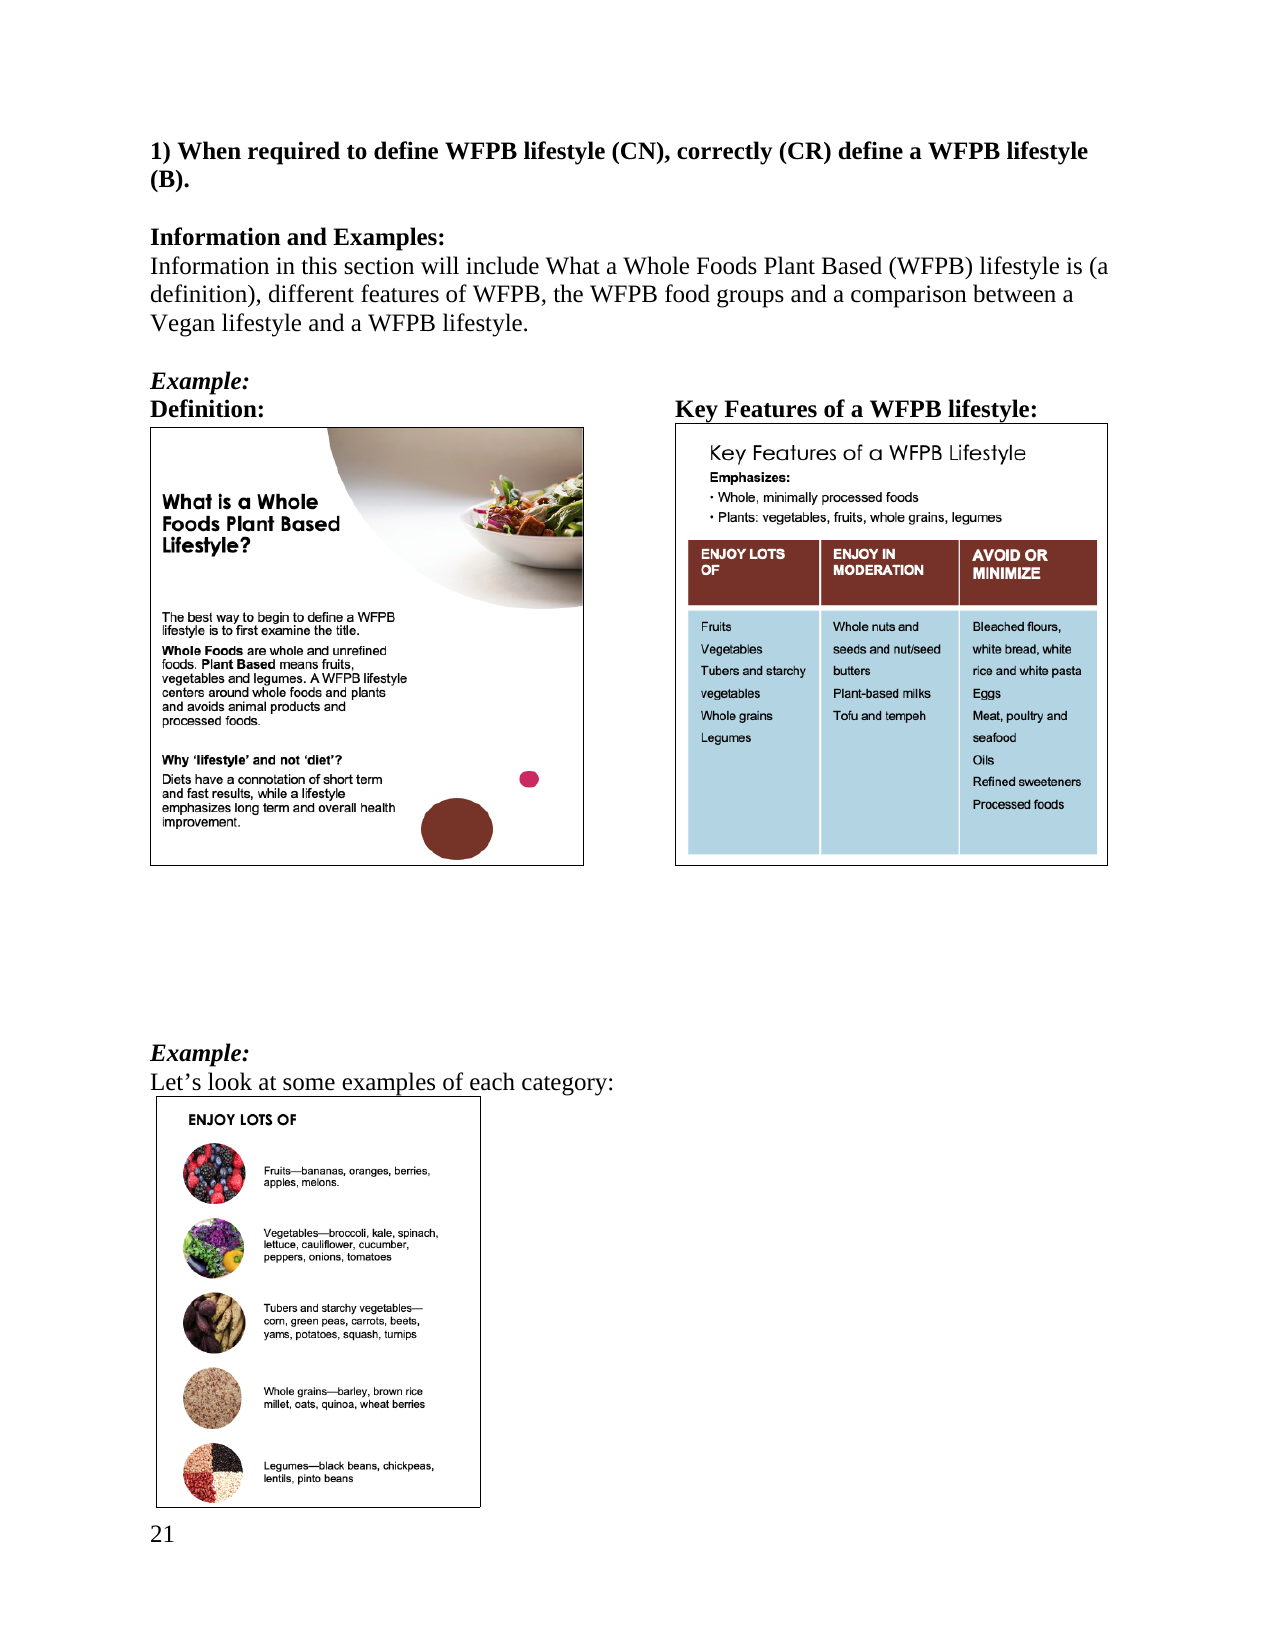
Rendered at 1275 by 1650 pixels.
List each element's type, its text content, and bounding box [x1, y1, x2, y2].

picture [151, 428, 583, 865]
text Information in this section will include What a Whole Foods Plant Based (WFPB) lifestyle is (a definition), different features of WFPB, the WFPB food groups and a comparison between a Vegan lifestyle and a WFPB lifestyle. [150, 251, 1125, 337]
text Example: [150, 1038, 1125, 1067]
text Let’s look at some examples of each category: [150, 1067, 1125, 1096]
picture [676, 424, 1107, 865]
text Example: [150, 366, 1125, 394]
text Definition: Key Features of a WFPB lifestyle: [150, 394, 1125, 423]
text Information and Examples: [150, 222, 1125, 251]
text 1) When required to define WFPB lifestyle (CN), correctly (CR) define a WFPB lifestyle (B). [150, 136, 1125, 193]
picture [157, 1097, 480, 1507]
